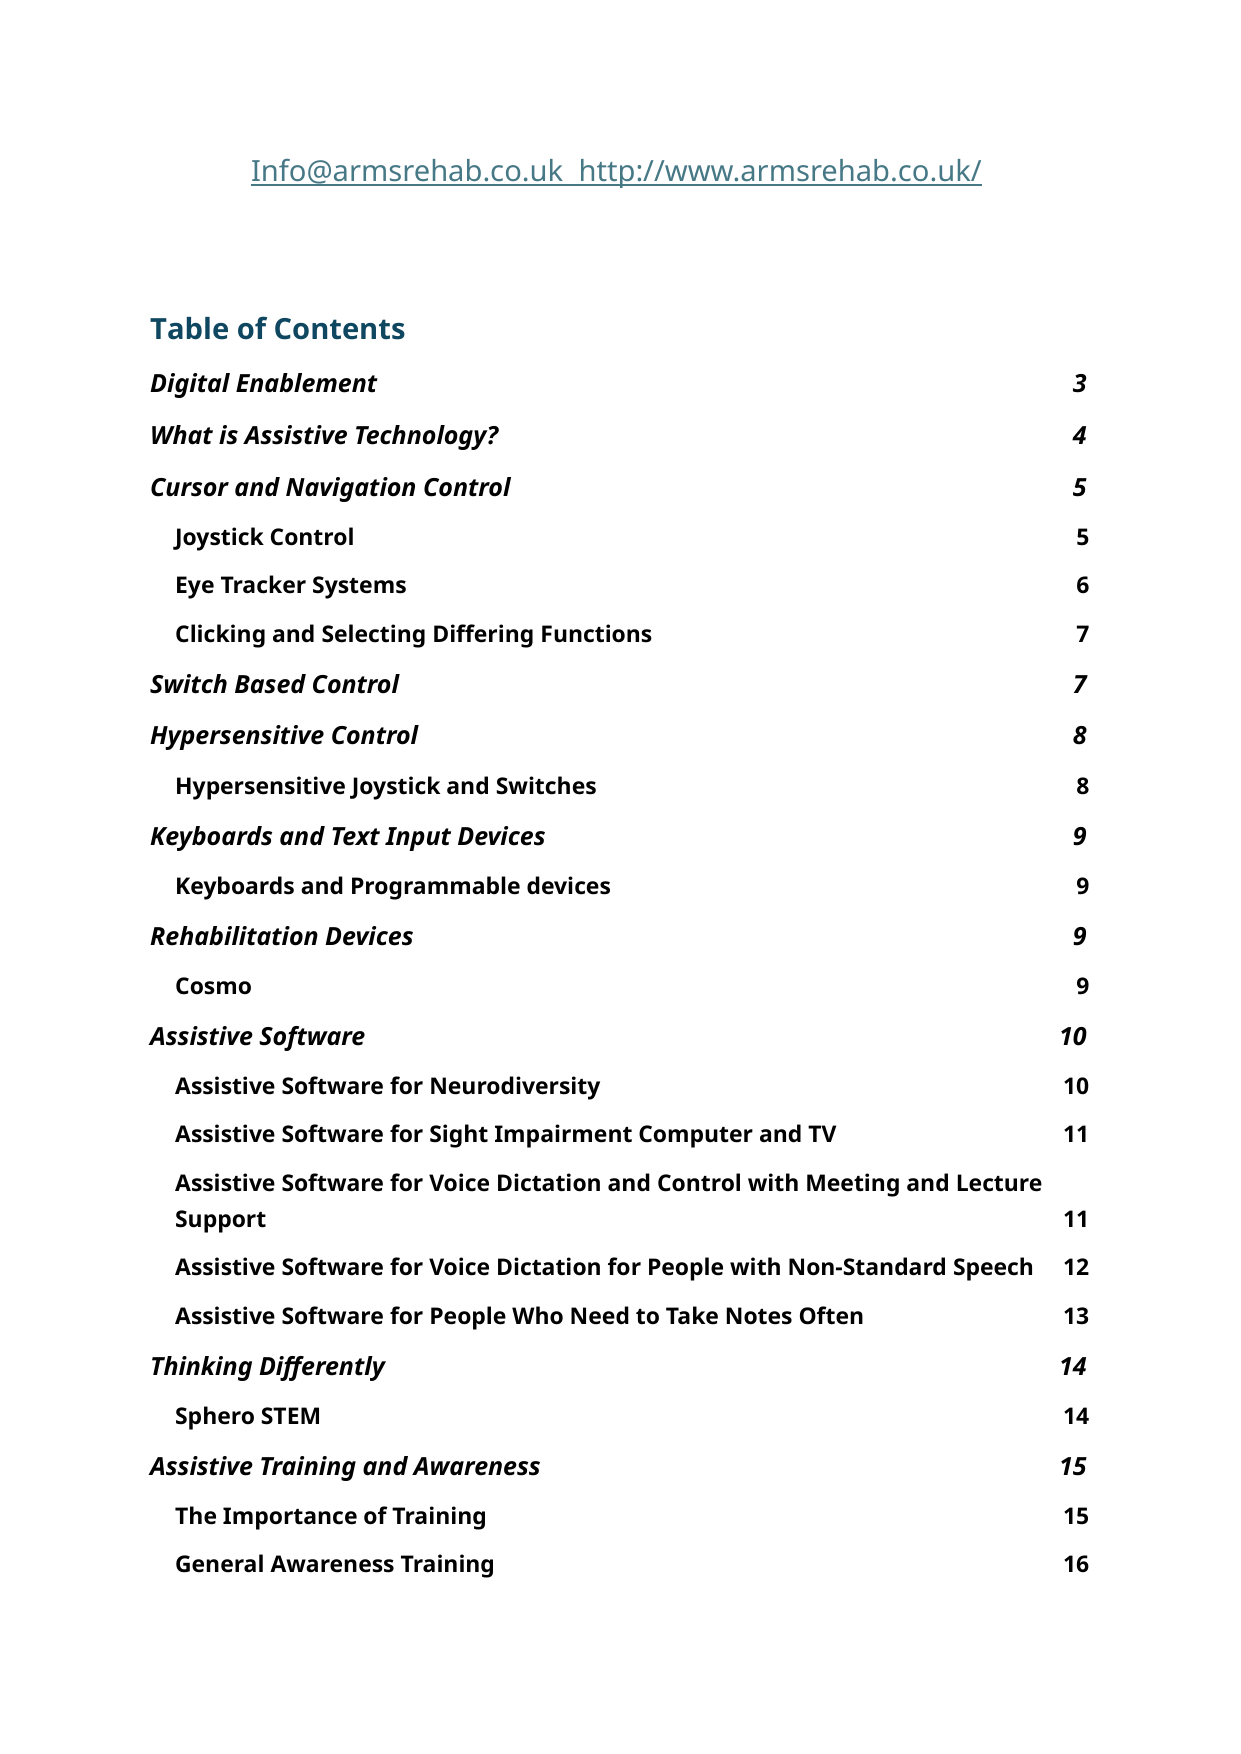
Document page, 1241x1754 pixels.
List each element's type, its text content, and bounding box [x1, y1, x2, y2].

text Info@armsrehab.co.uk http://www.armsrehab.co.uk/ [150, 150, 1090, 190]
